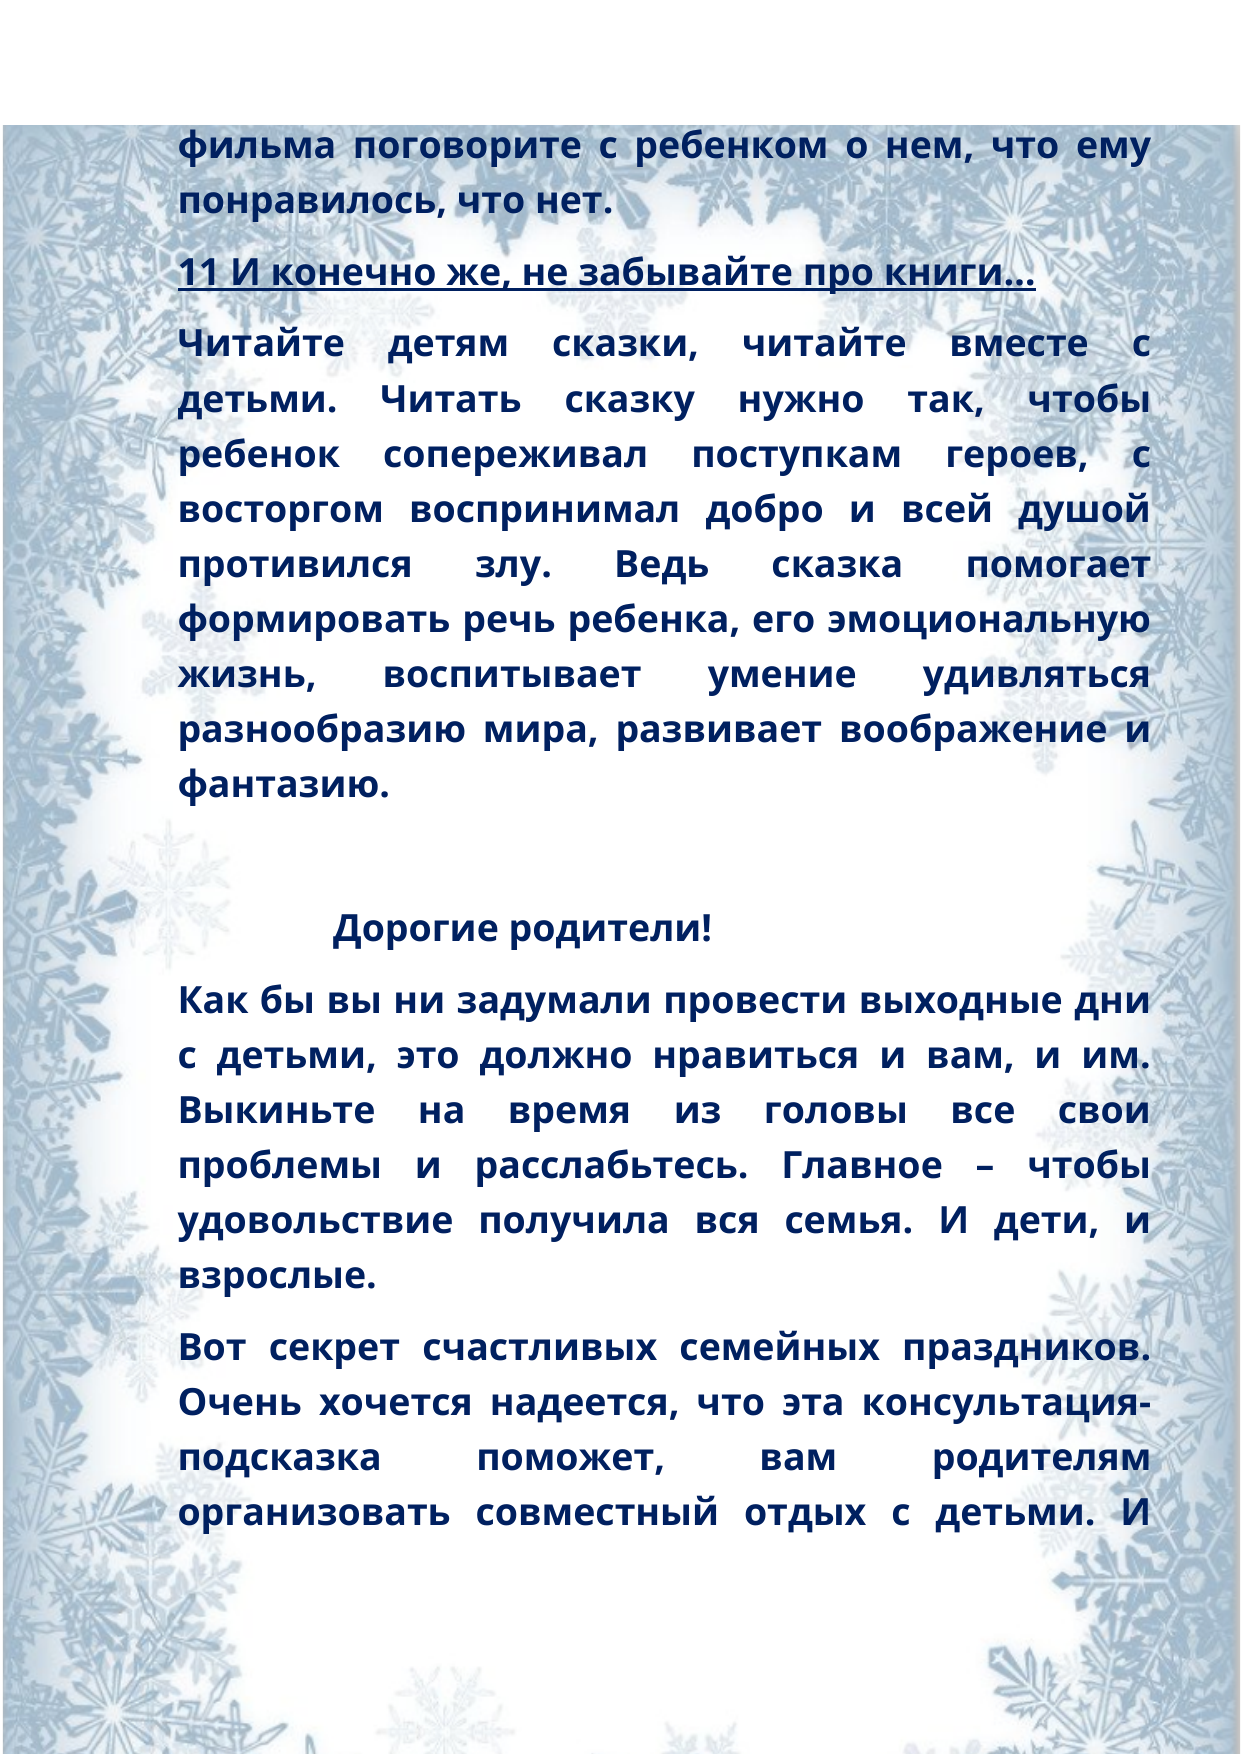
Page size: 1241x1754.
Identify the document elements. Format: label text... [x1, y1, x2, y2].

text 11 И конечно же, не забывайте про книги… [177, 245, 1152, 296]
text Как бы вы ни задумали провести выходные дни с детьми, это должно нравиться и вам, и им. Выкиньте на время из головы все свои проблемы и расслабьтесь. Главное – чтобы удовольствие получила вся семья. И дети, и взрослые. [177, 973, 1152, 1299]
text Читайте детям сказки, читайте вместе с детьми. Читать сказку нужно так, чтобы ребенок сопереживал поступкам героев, с восторгом воспринимал добро и всей душой противился злу. Ведь сказка помогает формировать речь ребенка, его эмоциональную жизнь, воспитывает умение удивляться разнообразию мира, развивает воображение и фантазию. [177, 317, 1152, 809]
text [177, 1320, 1152, 1537]
picture [2, 125, 1241, 1754]
text Дорогие родители! [177, 901, 1152, 952]
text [177, 118, 1152, 224]
